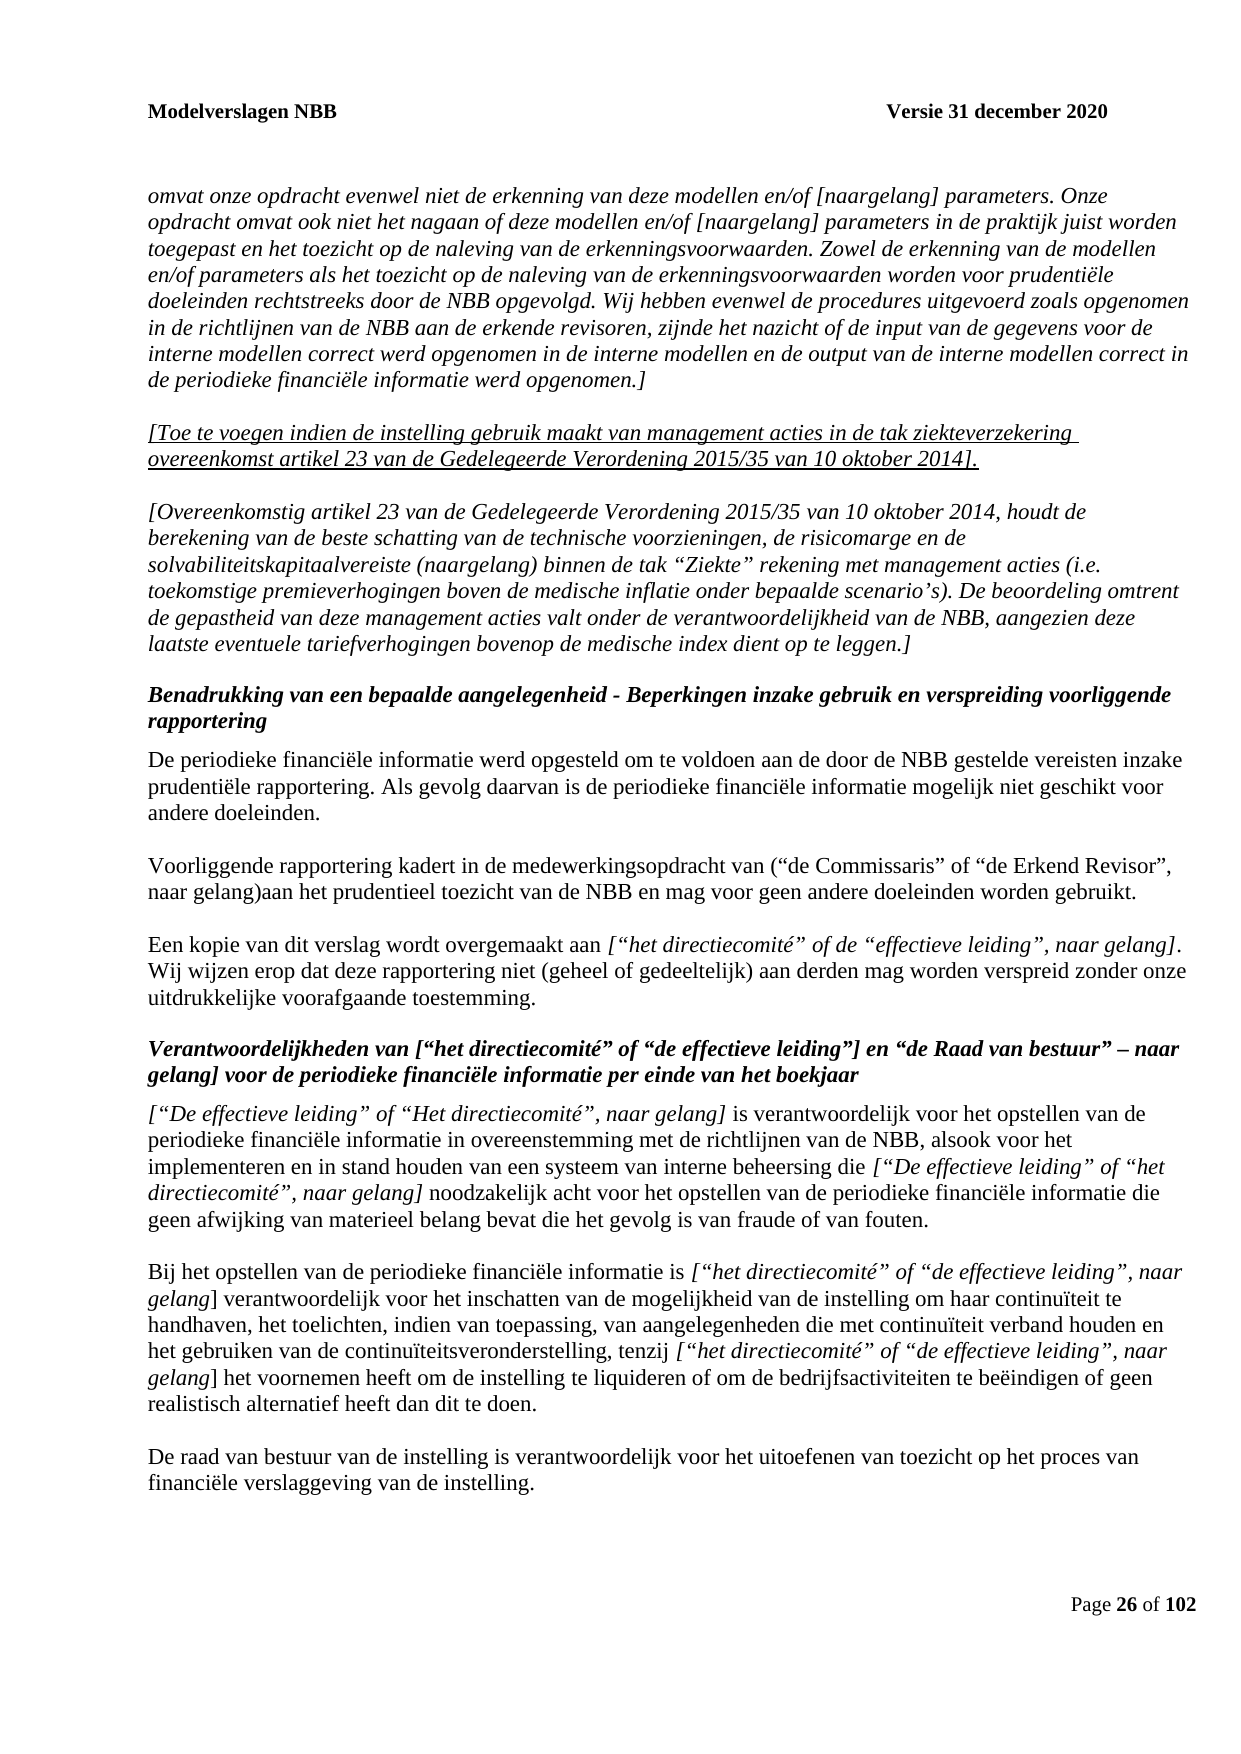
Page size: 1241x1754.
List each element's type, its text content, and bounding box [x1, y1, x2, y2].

text [Overeenkomstig artikel 23 van de Gedelegeerde Verordening 2015/35 van 10 oktober 2014, houdt de berekening van de beste schatting van de technische voorzieningen, de risicomarge en de solvabiliteitskapitaalvereiste (naargelang) binnen de tak “Ziekte” rekening met management acties (i.e. toekomstige premieverhogingen boven de medische inflatie onder bepaalde scenario’s). De beoordeling omtrent de gepastheid van deze management acties valt onder de verantwoordelijkheid van de NBB, aangezien deze laatste eventuele tariefverhogingen bovenop de medische index dient op te leggen.] [148, 498, 1196, 656]
text [“De effectieve leiding” of “Het directiecomité”, naar gelang] is verantwoordelijk voor het opstellen van de periodieke financiële informatie in overeenstemming met de richtlijnen van de NBB, alsook voor het implementeren en in stand houden van een systeem van interne beheersing die [“De effectieve leiding” of “het directiecomité”, naar gelang] noodzakelijk acht voor het opstellen van de periodieke financiële informatie die geen afwijking van materieel belang bevat die het gevolg is van fraude of van fouten. [148, 1100, 1196, 1232]
text Bij het opstellen van de periodieke financiële informatie is [“het directiecomité” of “de effectieve leiding”, naar gelang] verantwoordelijk voor het inschatten van de mogelijkheid van de instelling om haar continuïteit te handhaven, het toelichten, indien van toepassing, van aangelegenheden die met continuïteit verband houden en het gebruiken van de continuïteitsveronderstelling, tenzij [“het directiecomité” of “de effectieve leiding”, naar gelang] het voornemen heeft om de instelling te liquideren of om de bedrijfsactiviteiten te beëindigen of geen realistisch alternatief heeft dan dit te doen. [148, 1258, 1196, 1416]
text De raad van bestuur van de instelling is verantwoordelijk voor het uitoefenen van toezicht op het proces van financiële verslaggeving van de instelling. [148, 1443, 1196, 1496]
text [148, 182, 1196, 393]
text De periodieke financiële informatie werd opgesteld om te voldoen aan de door de NBB gestelde vereisten inzake prudentiële rapportering. Als gevolg daarvan is de periodieke financiële informatie mogelijk niet geschikt voor andere doeleinden. [148, 746, 1196, 826]
text [Toe te voegen indien de instelling gebruik maakt van management acties in de tak ziekteverzekering overeenkomst artikel 23 van de Gedelegeerde Verordening 2015/35 van 10 oktober 2014]. [148, 419, 1196, 472]
text Benadrukking van een bepaalde aangelegenheid - Beperkingen inzake gebruik en verspreiding voorliggende rapportering [148, 681, 1196, 734]
text Voorliggende rapportering kadert in de medewerkingsopdracht van (“de Commissaris” of “de Erkend Revisor”, naar gelang)aan het prudentieel toezicht van de NBB en mag voor geen andere doeleinden worden gebruikt. [148, 852, 1196, 904]
text Verantwoordelijkheden van [“het directiecomité” of “de effectieve leiding”] en “de Raad van bestuur” – naar gelang] voor de periodieke financiële informatie per einde van het boekjaar [148, 1035, 1196, 1088]
text Een kopie van dit verslag wordt overgemaakt aan [“het directiecomité” of de “effectieve leiding”, naar gelang]. Wij wijzen erop dat deze rapportering niet (geheel of gedeeltelijk) aan derden mag worden verspreid zonder onze uitdrukkelijke voorafgaande toestemming. [148, 931, 1196, 1010]
